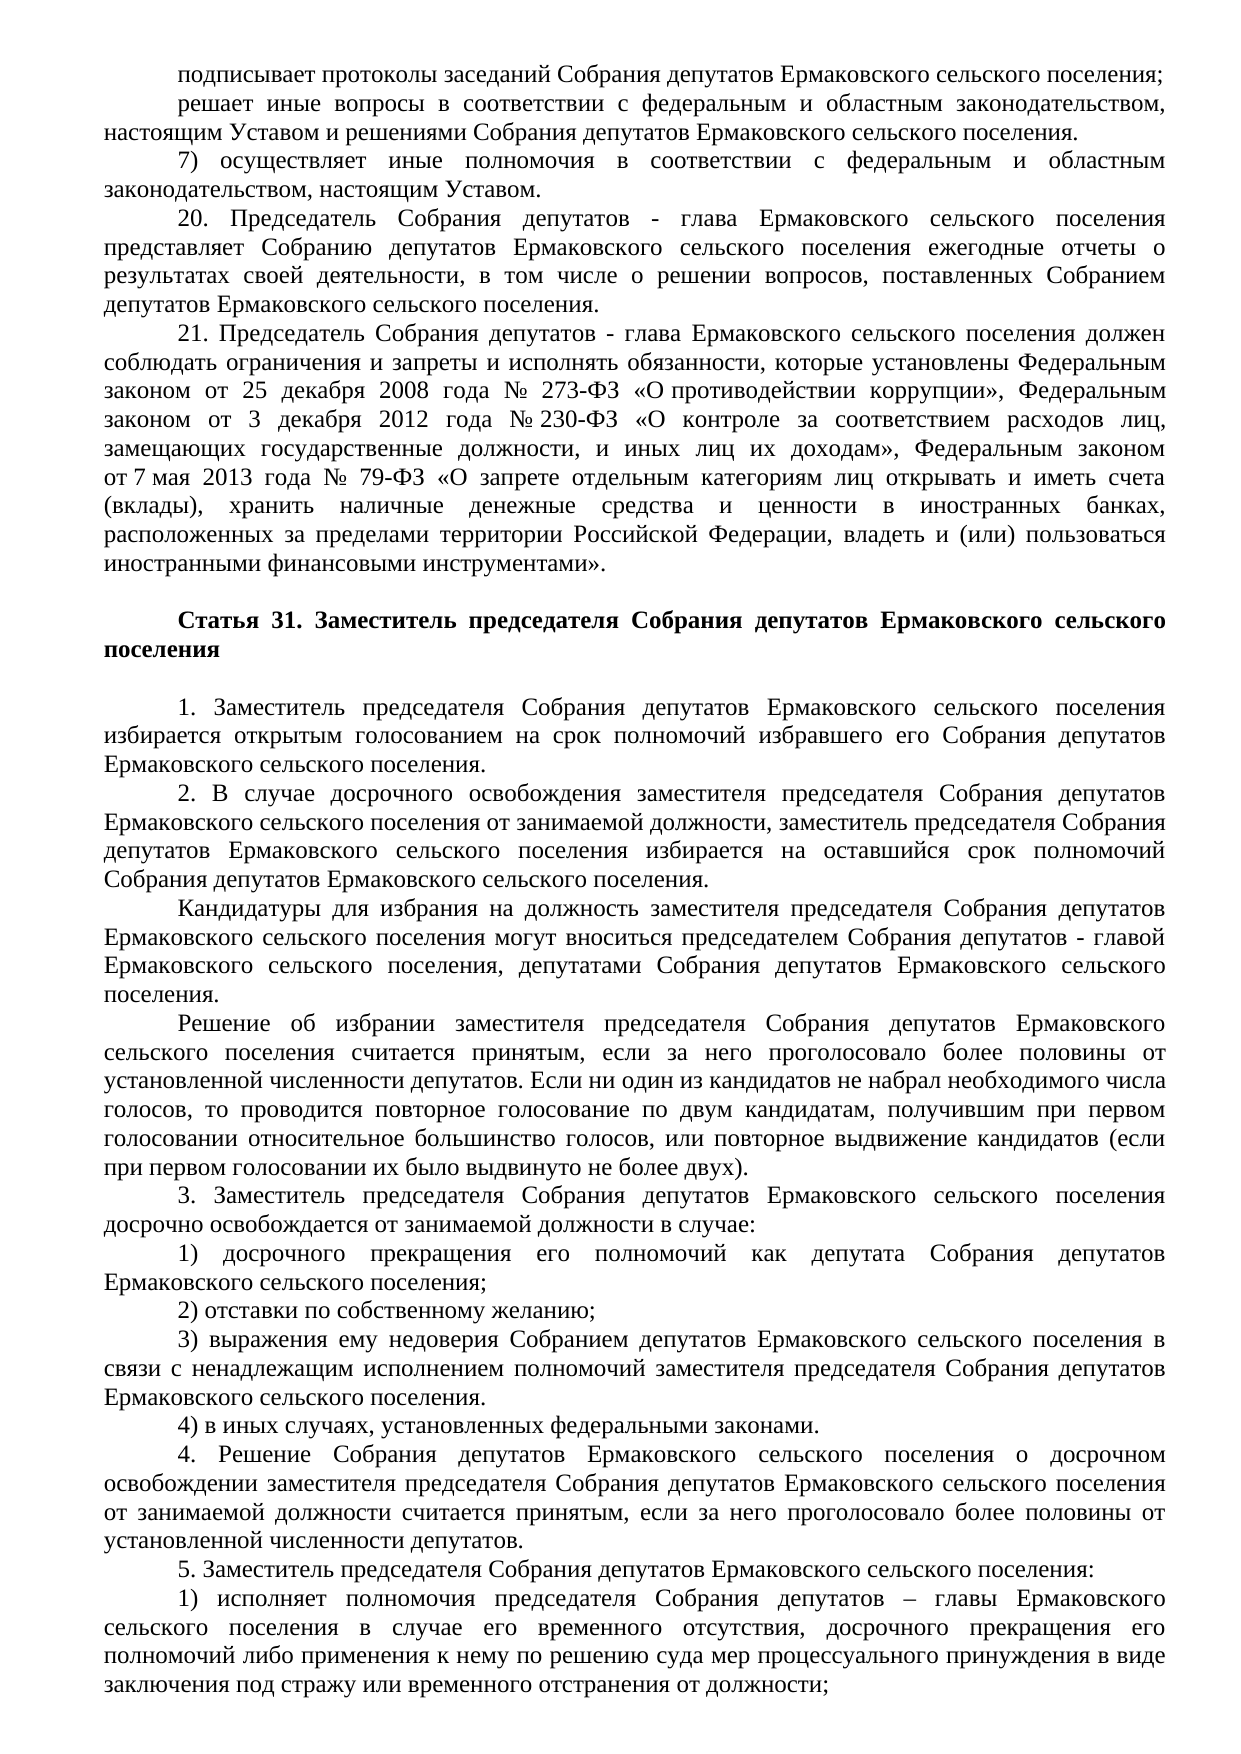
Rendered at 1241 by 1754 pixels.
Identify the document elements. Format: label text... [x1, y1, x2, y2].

text 5. Заместитель председателя Собрания депутатов Ермаковского сельского поселения: [103, 1554, 1167, 1583]
text 7) осуществляет иные полномочия в соответствии с федеральным и областным законодательством, настоящим Уставом. [103, 145, 1167, 203]
text 2. В случае досрочного освобождения заместителя председателя Собрания депутатов Ермаковского сельского поселения от занимаемой должности, заместитель председателя Собрания депутатов Ермаковского сельского поселения избирается на оставшийся срок полномочий Собрания депутатов Ермаковского сельского поселения. [103, 778, 1167, 893]
text Кандидатуры для избрания на должность заместителя председателя Собрания депутатов Ермаковского сельского поселения могут вноситься председателем Собрания депутатов - главой Ермаковского сельского поселения, депутатами Собрания депутатов Ермаковского сельского поселения. [103, 893, 1167, 1008]
text решает иные вопросы в соответствии с федеральным и областным законодательством, настоящим Уставом и решениями Собрания депутатов Ермаковского сельского поселения. [103, 88, 1167, 145]
text 4) в иных случаях, установленных федеральными законами. [103, 1410, 1167, 1439]
text подписывает протоколы заседаний Собрания депутатов Ермаковского сельского поселения; [103, 59, 1167, 88]
text 1. Заместитель председателя Собрания депутатов Ермаковского сельского поселения избирается открытым голосованием на срок полномочий избравшего его Собрания депутатов Ермаковского сельского поселения. [103, 692, 1167, 778]
text 20. Председатель Собрания депутатов - глава Ермаковского сельского поселения представляет Собранию депутатов Ермаковского сельского поселения ежегодные отчеты о результатах своей деятельности, в том числе о решении вопросов, поставленных Собранием депутатов Ермаковского сельского поселения. [103, 203, 1167, 318]
text 3) выражения ему недоверия Собранием депутатов Ермаковского сельского поселения в связи с ненадлежащим исполнением полномочий заместителя председателя Собрания депутатов Ермаковского сельского поселения. [103, 1324, 1167, 1410]
text 1) исполняет полномочия председателя Собрания депутатов – главы Ермаковского сельского поселения в случае его временного отсутствия, досрочного прекращения его полномочий либо применения к нему по решению суда мер процессуального принуждения в виде заключения под стражу или временного отстранения от должности; [103, 1583, 1167, 1698]
text 21. Председатель Собрания депутатов - глава Ермаковского сельского поселения должен соблюдать ограничения и запреты и исполнять обязанности, которые установлены Федеральным законом от 25 декабря 2008 года № 273-ФЗ «О противодействии коррупции», Федеральным законом от 3 декабря 2012 года № 230-ФЗ «О контроле за соответствием расходов лиц, замещающих государственные должности, и иных лиц их доходам», Федеральным законом от 7 мая 2013 года № 79-ФЗ «О запрете отдельным категориям лиц открывать и иметь счета (вклады), хранить наличные денежные средства и ценности в иностранных банках, расположенных за пределами территории Российской Федерации, владеть и (или) пользоваться иностранными финансовыми инструментами». [103, 318, 1167, 577]
text 2) отставки по собственному желанию; [103, 1295, 1167, 1324]
text 4. Решение Собрания депутатов Ермаковского сельского поселения о досрочном освобождении заместителя председателя Собрания депутатов Ермаковского сельского поселения от занимаемой должности считается принятым, если за него проголосовало более половины от установленной численности депутатов. [103, 1439, 1167, 1554]
text 3. Заместитель председателя Собрания депутатов Ермаковского сельского поселения досрочно освобождается от занимаемой должности в случае: [103, 1180, 1167, 1238]
text 1) досрочного прекращения его полномочий как депутата Собрания депутатов Ермаковского сельского поселения; [103, 1238, 1167, 1295]
text Статья 31. Заместитель председателя Собрания депутатов Ермаковского сельского поселения [103, 605, 1167, 663]
text Решение об избрании заместителя председателя Собрания депутатов Ермаковского сельского поселения считается принятым, если за него проголосовало более половины от установленной численности депутатов. Если ни один из кандидатов не набрал необходимого числа голосов, то проводится повторное голосование по двум кандидатам, получившим при первом голосовании относительное большинство голосов, или повторное выдвижение кандидатов (если при первом голосовании их было выдвинуто не более двух). [103, 1008, 1167, 1180]
